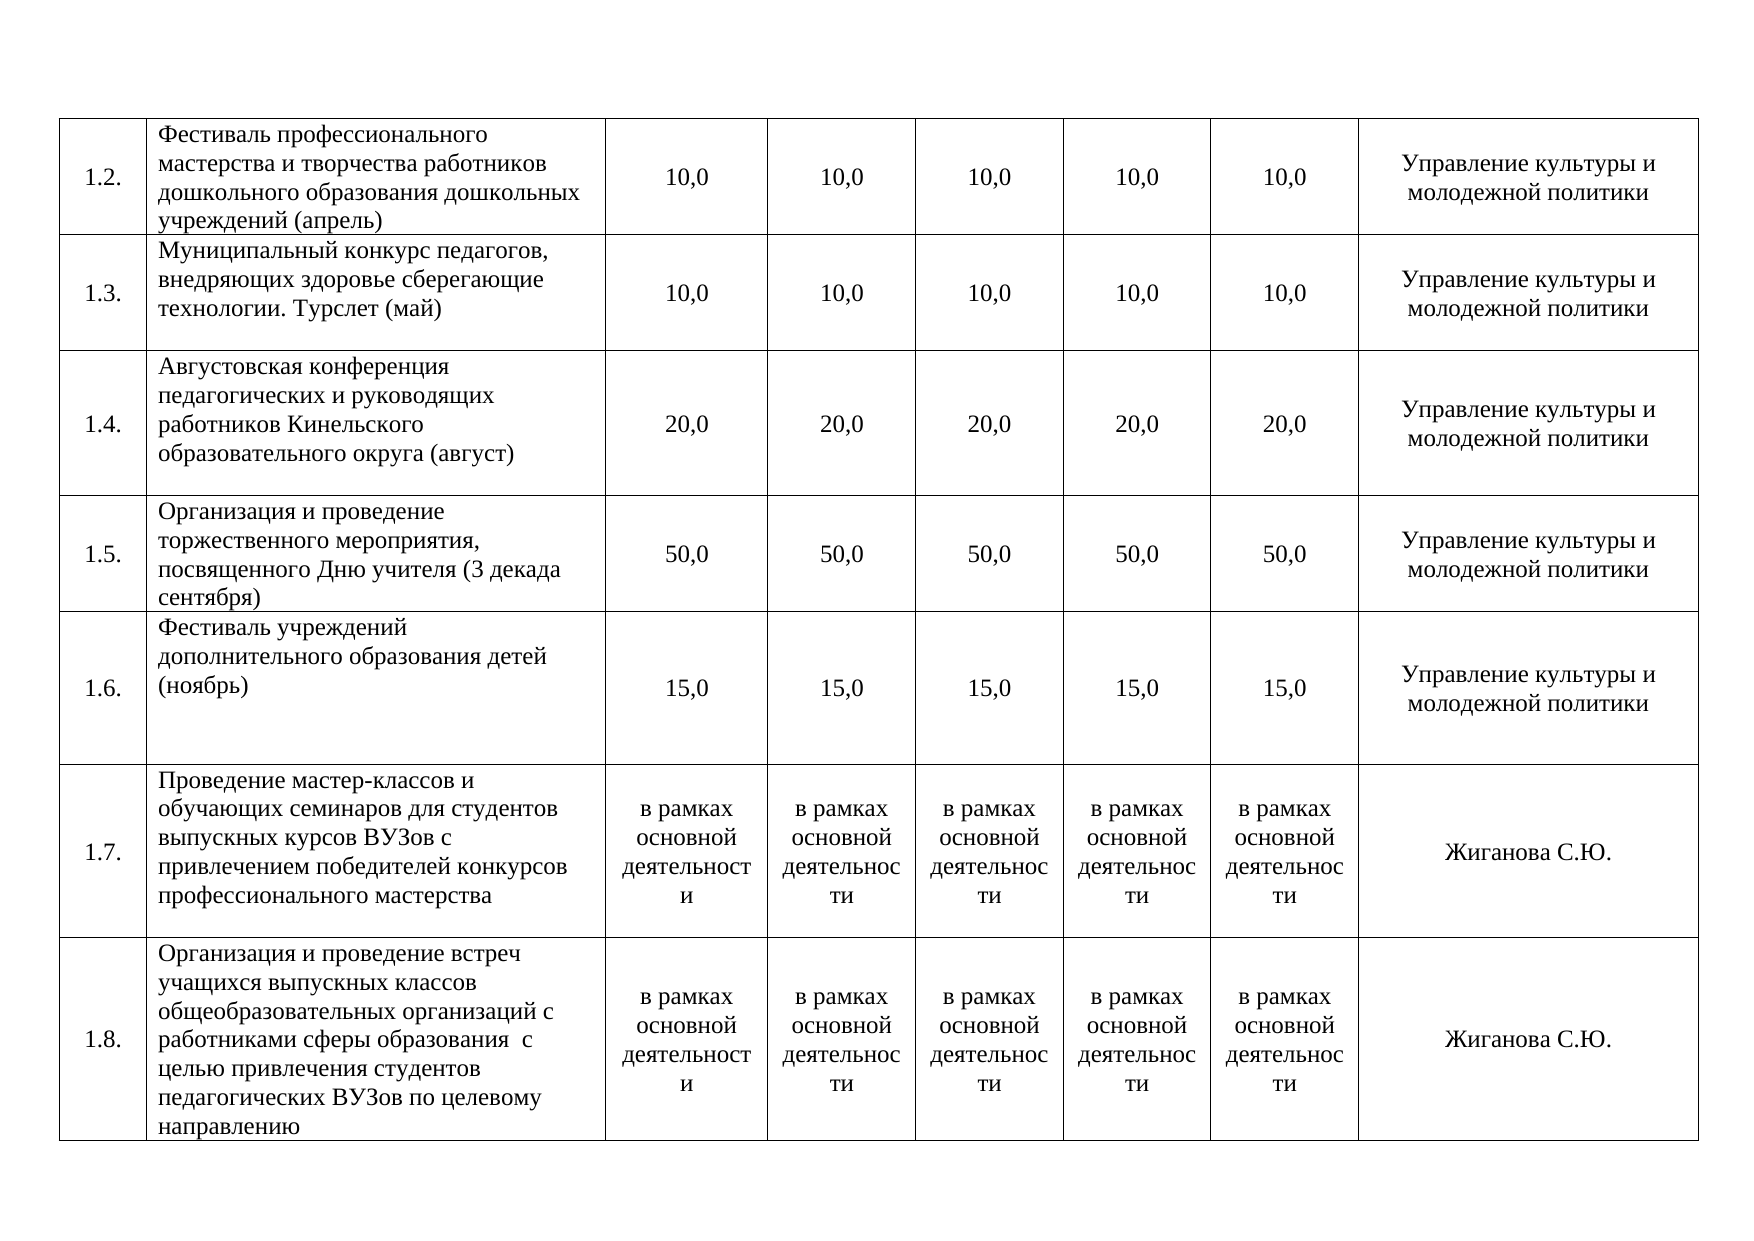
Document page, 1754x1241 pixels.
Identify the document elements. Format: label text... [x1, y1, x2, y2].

table_cell 15,0 [1064, 612, 1210, 764]
table_cell Августовская конференция педагогических и руководящих работников Кинельского образовательного округа (август) [147, 351, 605, 495]
table_cell в рамках основной деятельности [916, 938, 1063, 1139]
table_cell Организация и проведение торжественного мероприятия, посвященного Дню учителя (3 декада сентября) [147, 496, 605, 611]
table_cell 50,0 [606, 496, 767, 611]
table_cell Управление культуры и молодежной политики [1359, 496, 1698, 611]
table_cell 1.4. [60, 351, 146, 495]
table_cell 50,0 [768, 496, 915, 611]
table_cell 20,0 [606, 351, 767, 495]
table_cell 1.7. [60, 765, 146, 937]
table_cell 10,0 [768, 119, 915, 234]
table_cell 1.6. [60, 612, 146, 764]
table_cell 50,0 [1064, 496, 1210, 611]
table_cell Управление культуры и молодежной политики [1359, 351, 1698, 495]
table_cell 10,0 [606, 119, 767, 234]
table_cell в рамках основной деятельности [1211, 938, 1358, 1139]
table_cell в рамках основной деятельности [1211, 765, 1358, 937]
table_cell в рамках основной деятельности [768, 765, 915, 937]
table_cell в рамках основной деятельности [1064, 938, 1210, 1139]
table_cell в рамках основной деятельности [1064, 765, 1210, 937]
table_cell 15,0 [1211, 612, 1358, 764]
table_cell Жиганова С.Ю. [1359, 765, 1698, 937]
table_cell 50,0 [916, 496, 1063, 611]
table_cell в рамках основной деятельности [606, 938, 767, 1139]
table_cell 10,0 [916, 235, 1063, 350]
table_cell 10,0 [1211, 119, 1358, 234]
table_cell Проведение мастер-классов и обучающих семинаров для студентов выпускных курсов ВУЗов с привлечением победителей конкурсов профессионального мастерства [147, 765, 605, 937]
table_cell 10,0 [768, 235, 915, 350]
table_cell 10,0 [916, 119, 1063, 234]
table_cell 10,0 [606, 235, 767, 350]
table_cell в рамках основной деятельности [916, 765, 1063, 937]
table_cell 20,0 [1211, 351, 1358, 495]
table_cell 20,0 [916, 351, 1063, 495]
table_cell 1.3. [60, 235, 146, 350]
table_cell 20,0 [768, 351, 915, 495]
table_cell 10,0 [1211, 235, 1358, 350]
table_cell Фестиваль профессионального мастерства и творчества работников дошкольного образования дошкольных учреждений (апрель) [147, 119, 605, 234]
table_cell Жиганова С.Ю. [1359, 938, 1698, 1139]
table_cell Организация и проведение встреч учащихся выпускных классов общеобразовательных организаций с работниками сферы образования с целью привлечения студентов педагогических ВУЗов по целевому направлению [147, 938, 605, 1139]
table_cell 1.2. [60, 119, 146, 234]
table_cell в рамках основной деятельности [768, 938, 915, 1139]
table_cell 15,0 [768, 612, 915, 764]
table_cell Фестиваль учреждений дополнительного образования детей (ноябрь) [147, 612, 605, 764]
table_cell 1.8. [60, 938, 146, 1139]
table_cell Муниципальный конкурс педагогов, внедряющих здоровье сберегающие технологии. Турслет (май) [147, 235, 605, 350]
table_cell в рамках основной деятельности [606, 765, 767, 937]
table_cell 1.5. [60, 496, 146, 611]
table_cell 20,0 [1064, 351, 1210, 495]
table_cell 15,0 [606, 612, 767, 764]
table_cell Управление культуры и молодежной политики [1359, 612, 1698, 764]
table_cell 15,0 [916, 612, 1063, 764]
table_cell Управление культуры и молодежной политики [1359, 119, 1698, 234]
table_cell Управление культуры и молодежной политики [1359, 235, 1698, 350]
table_cell 10,0 [1064, 235, 1210, 350]
table_cell 50,0 [1211, 496, 1358, 611]
table_cell 10,0 [1064, 119, 1210, 234]
